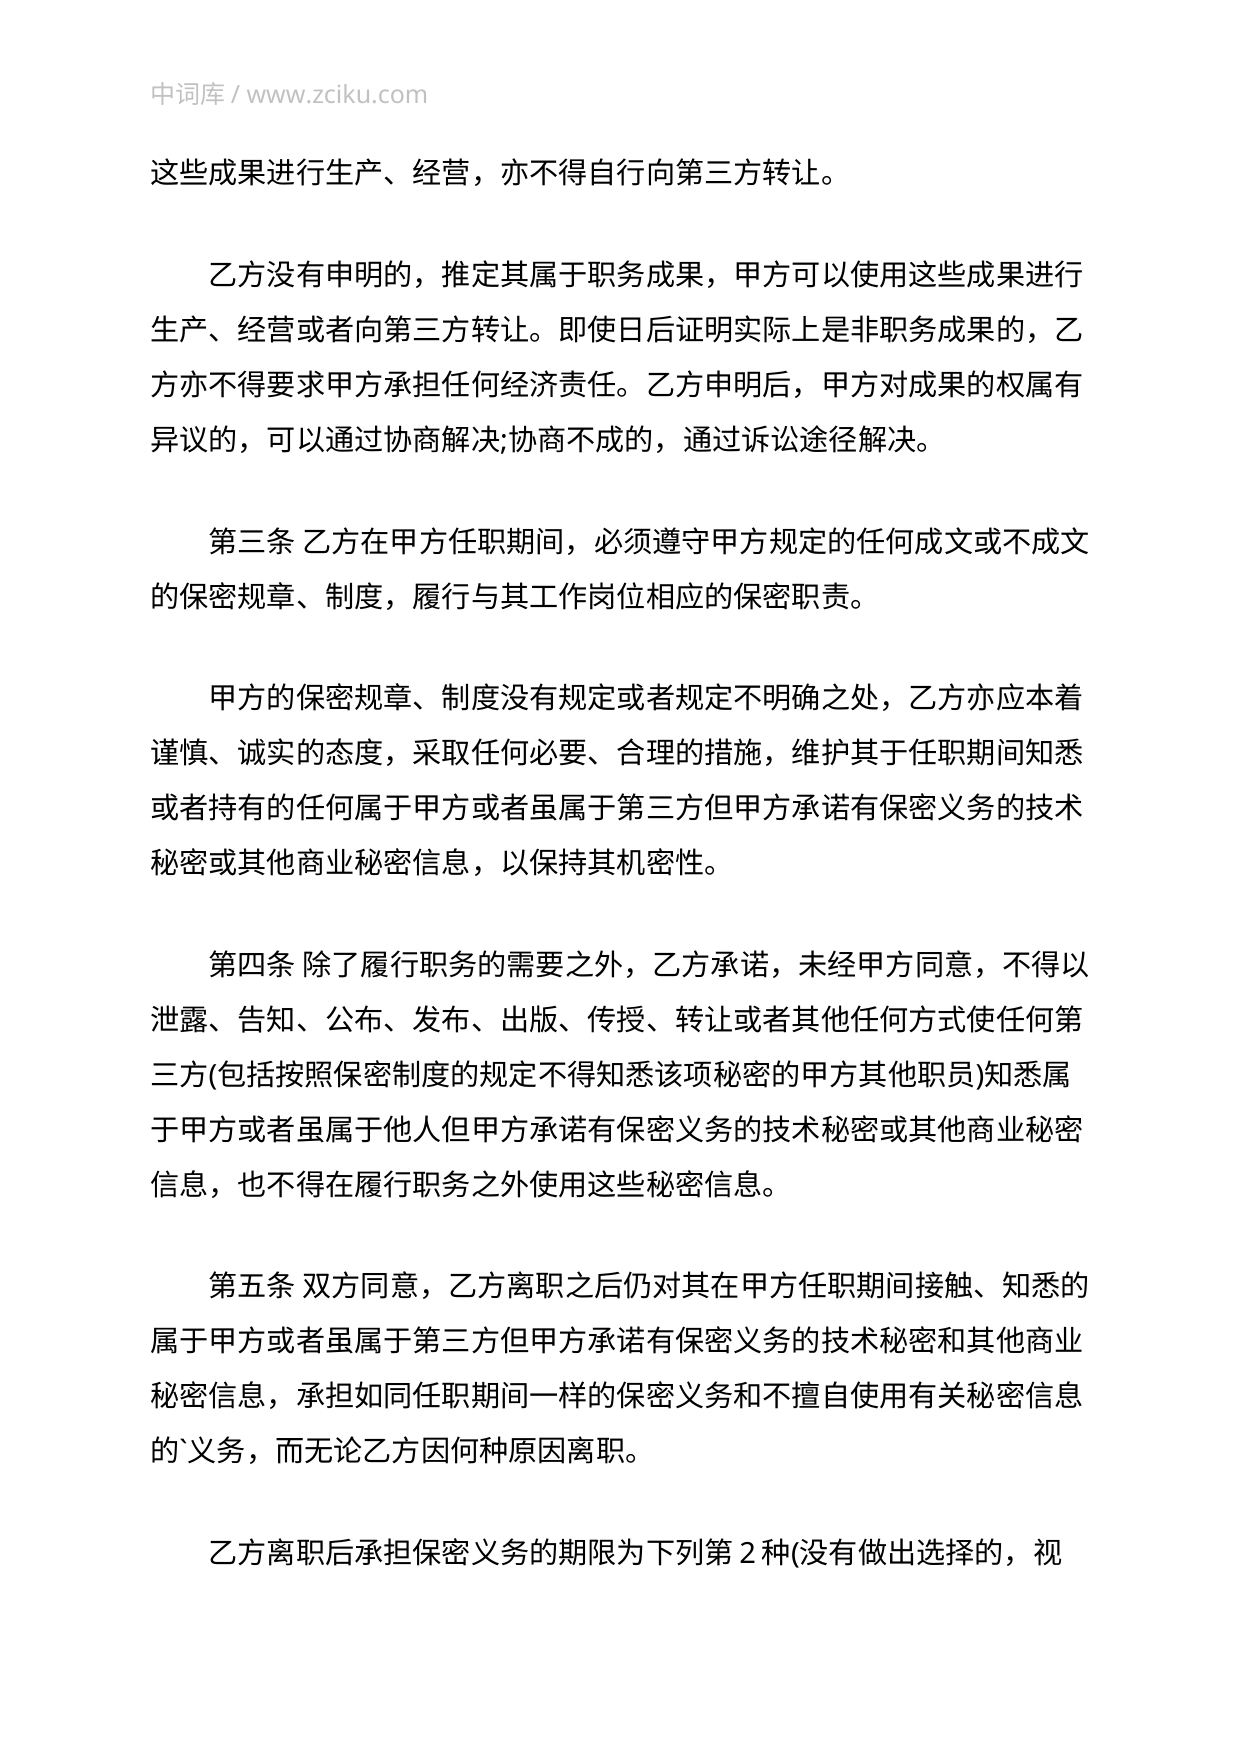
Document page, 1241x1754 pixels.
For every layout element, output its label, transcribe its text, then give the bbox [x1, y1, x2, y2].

text 第五条 双方同意，乙方离职之后仍对其在甲方任职期间接触、知悉的属于甲方或者虽属于第三方但甲方承诺有保密义务的技术秘密和其他商业秘密信息，承担如同任职期间一样的保密义务和不擅自使用有关秘密信息的`义务，而无论乙方因何种原因离职。 [150, 1263, 1090, 1470]
text 第三条 乙方在甲方任职期间，必须遵守甲方规定的任何成文或不成文的保密规章、制度，履行与其工作岗位相应的保密职责。 [150, 518, 1090, 616]
text 第四条 除了履行职务的需要之外，乙方承诺，未经甲方同意，不得以泄露、告知、公布、发布、出版、传授、转让或者其他任何方式使任何第三方(包括按照保密制度的规定不得知悉该项秘密的甲方其他职员)知悉属于甲方或者虽属于他人但甲方承诺有保密义务的技术秘密或其他商业秘密信息，也不得在履行职务之外使用这些秘密信息。 [150, 942, 1090, 1203]
text 乙方没有申明的，推定其属于职务成果，甲方可以使用这些成果进行生产、经营或者向第三方转让。即使日后证明实际上是非职务成果的，乙方亦不得要求甲方承担任何经济责任。乙方申明后，甲方对成果的权属有异议的，可以通过协商解决;协商不成的，通过诉讼途径解决。 [150, 252, 1090, 459]
text 甲方的保密规章、制度没有规定或者规定不明确之处，乙方亦应本着谨慎、诚实的态度，采取任何必要、合理的措施，维护其于任职期间知悉或者持有的任何属于甲方或者虽属于第三方但甲方承诺有保密义务的技术秘密或其他商业秘密信息，以保持其机密性。 [150, 675, 1090, 882]
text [150, 1530, 1090, 1572]
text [150, 150, 1090, 192]
